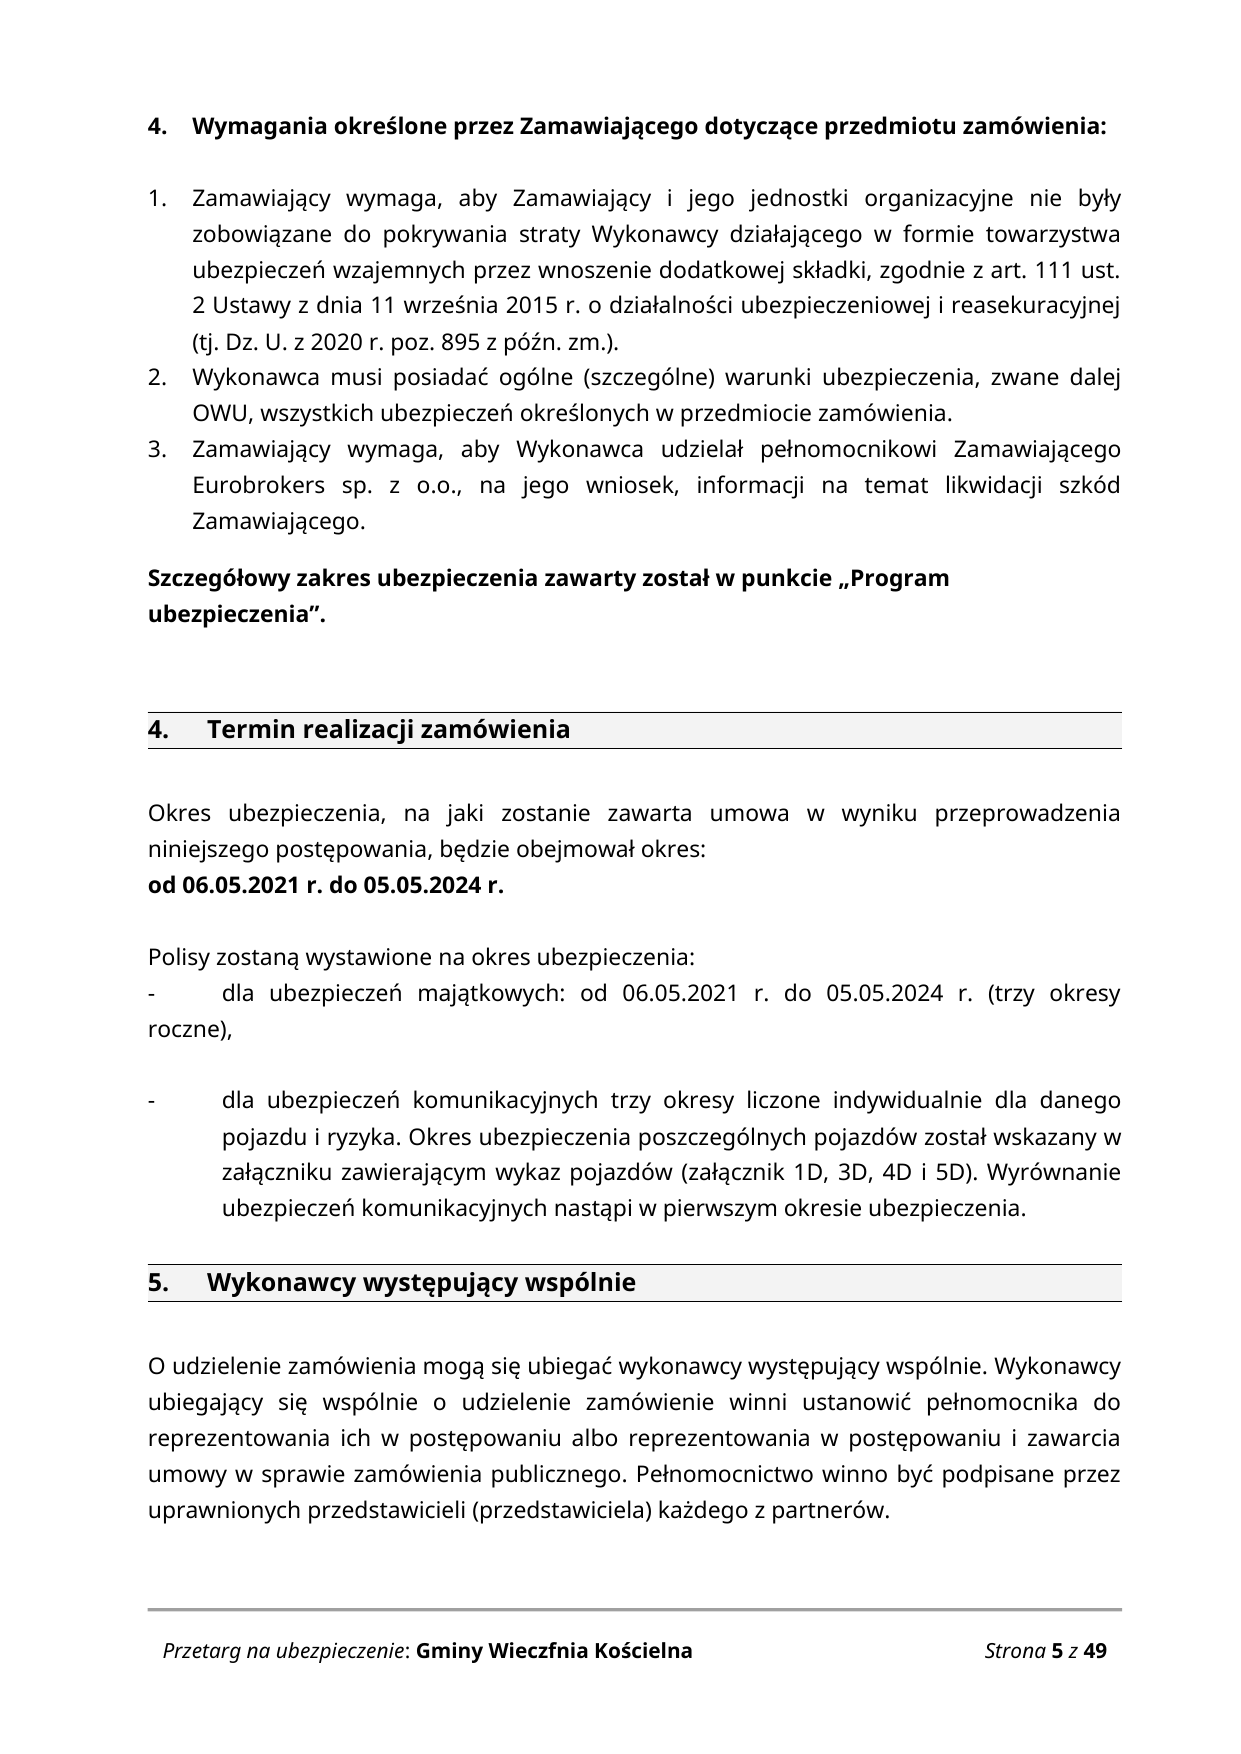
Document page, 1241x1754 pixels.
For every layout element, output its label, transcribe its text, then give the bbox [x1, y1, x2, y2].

subtitle Termin realizacji zamówienia [148, 713, 1122, 748]
text Polisy zostaną wystawione na okres ubezpieczenia: [148, 941, 1122, 972]
list Wymagania określone przez Zamawiającego dotyczące przedmiotu zamówienia: [148, 110, 1122, 141]
list Wykonawca musi posiadać ogólne (szczególne) warunki ubezpieczenia, zwane dalej OWU, wszystkich ubezpieczeń określonych w przedmiocie zamówienia. [148, 361, 1122, 428]
text - dla ubezpieczeń komunikacyjnych trzy okresy liczone indywidualnie dla danego pojazdu i ryzyka. Okres ubezpieczenia poszczególnych pojazdów został wskazany w załączniku zawierającym wykaz pojazdów (załącznik 1D, 3D, 4D i 5D). Wyrównanie ubezpieczeń komunikacyjnych nastąpi w pierwszym okresie ubezpieczenia. [148, 1084, 1122, 1223]
text od 06.05.2021 r. do 05.05.2024 r. [148, 869, 1122, 900]
text Okres ubezpieczenia, na jaki zostanie zawarta umowa w wyniku przeprowadzenia niniejszego postępowania, będzie obejmował okres: [148, 797, 1122, 864]
list Zamawiający wymaga, aby Wykonawca udzielał pełnomocnikowi Zamawiającego Eurobrokers sp. z o.o., na jego wniosek, informacji na temat likwidacji szkód Zamawiającego. [148, 433, 1122, 536]
list Zamawiający wymaga, aby Zamawiający i jego jednostki organizacyjne nie były zobowiązane do pokrywania straty Wykonawcy działającego w formie towarzystwa ubezpieczeń wzajemnych przez wnoszenie dodatkowej składki, zgodnie z art. 111 ust. 2 Ustawy z dnia 11 września 2015 r. o działalności ubezpieczeniowej i reasekuracyjnej (tj. Dz. U. z 2020 r. poz. 895 z późn. zm.). [148, 182, 1122, 357]
text O udzielenie zamówienia mogą się ubiegać wykonawcy występujący wspólnie. Wykonawcy ubiegający się wspólnie o udzielenie zamówienie winni ustanowić pełnomocnika do reprezentowania ich w postępowaniu albo reprezentowania w postępowaniu i zawarcia umowy w sprawie zamówienia publicznego. Pełnomocnictwo winno być podpisane przez uprawnionych przedstawicieli (przedstawiciela) każdego z partnerów. [148, 1350, 1122, 1525]
text Szczegółowy zakres ubezpieczenia zawarty został w punkcie „Program ubezpieczenia”. [148, 562, 1122, 629]
subtitle Wykonawcy występujący wspólnie [148, 1265, 1122, 1301]
text - dla ubezpieczeń majątkowych: od 06.05.2021 r. do 05.05.2024 r. (trzy okresy roczne), [148, 977, 1122, 1044]
